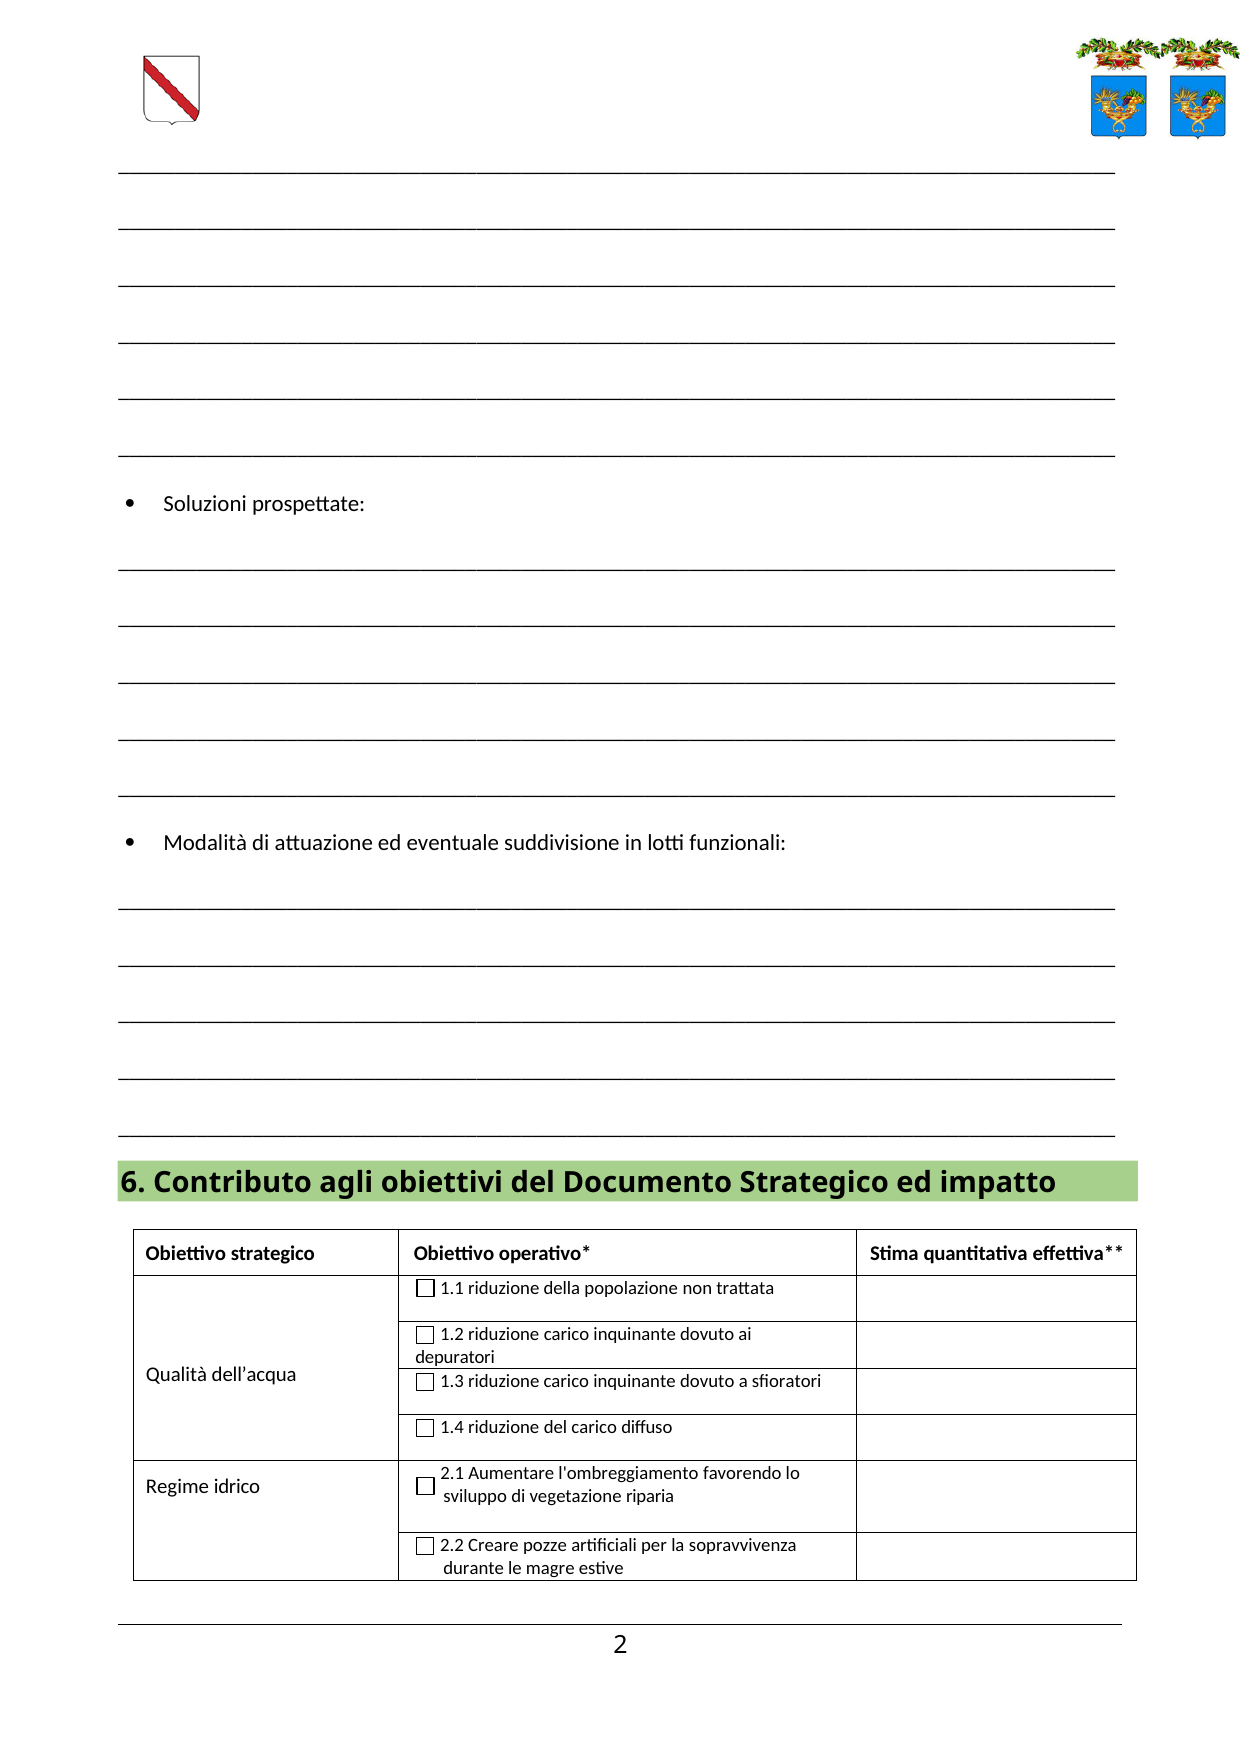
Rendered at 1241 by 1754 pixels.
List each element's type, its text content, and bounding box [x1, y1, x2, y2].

picture [1075, 37, 1241, 140]
text _________________________________________________________________________________________ [118, 431, 1122, 460]
table_cell 1.2 riduzione carico inquinante dovuto ai depuratori [399, 1322, 856, 1368]
table_cell 1.1 riduzione della popolazione non trattata [399, 1276, 856, 1321]
table_cell 1.3 riduzione carico inquinante dovuto a sfioratori [399, 1369, 856, 1414]
table_cell [857, 1461, 1136, 1532]
text _________________________________________________________________________________________ [118, 1111, 1122, 1140]
text _________________________________________________________________________________________ [118, 261, 1122, 290]
table_cell 2.1 Aumentare l'ombreggiamento favorendo lo sviluppo di vegetazione riparia [399, 1461, 856, 1532]
text _________________________________________________________________________________________ [118, 715, 1122, 744]
text _________________________________________________________________________________________ [118, 318, 1122, 347]
text _________________________________________________________________________________________ [118, 658, 1122, 687]
table_cell [857, 1276, 1136, 1321]
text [118, 204, 1122, 233]
list Soluzioni prospettate: [126, 489, 1122, 517]
table_header Stima quantitativa effettiva** [857, 1230, 1136, 1275]
table_cell [857, 1415, 1136, 1460]
table_cell Qualità dell’acqua [134, 1276, 398, 1460]
text _________________________________________________________________________________________ [118, 941, 1122, 970]
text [118, 148, 1122, 177]
table_header Obiettivo strategico [134, 1230, 398, 1275]
picture [133, 52, 209, 128]
table_cell 2.2 Creare pozze artificiali per la sopravvivenza durante le magre estive [399, 1533, 856, 1580]
text _________________________________________________________________________________________ [118, 601, 1122, 631]
text _________________________________________________________________________________________ [118, 997, 1122, 1027]
text _________________________________________________________________________________________ [118, 884, 1122, 913]
table_cell [857, 1369, 1136, 1414]
table_cell Regime idrico [134, 1461, 398, 1580]
table_cell [857, 1533, 1136, 1580]
text _________________________________________________________________________________________ [118, 1054, 1122, 1083]
text _________________________________________________________________________________________ [118, 374, 1122, 403]
table_cell 1.4 riduzione del carico diffuso [399, 1415, 856, 1460]
list Modalità di attuazione ed eventuale suddivisione in lotti funzionali: [126, 828, 1122, 857]
table_cell [857, 1322, 1136, 1368]
text _________________________________________________________________________________________ [118, 771, 1122, 801]
table_header Obiettivo operativo* [399, 1230, 856, 1275]
text _________________________________________________________________________________________ [118, 545, 1122, 574]
